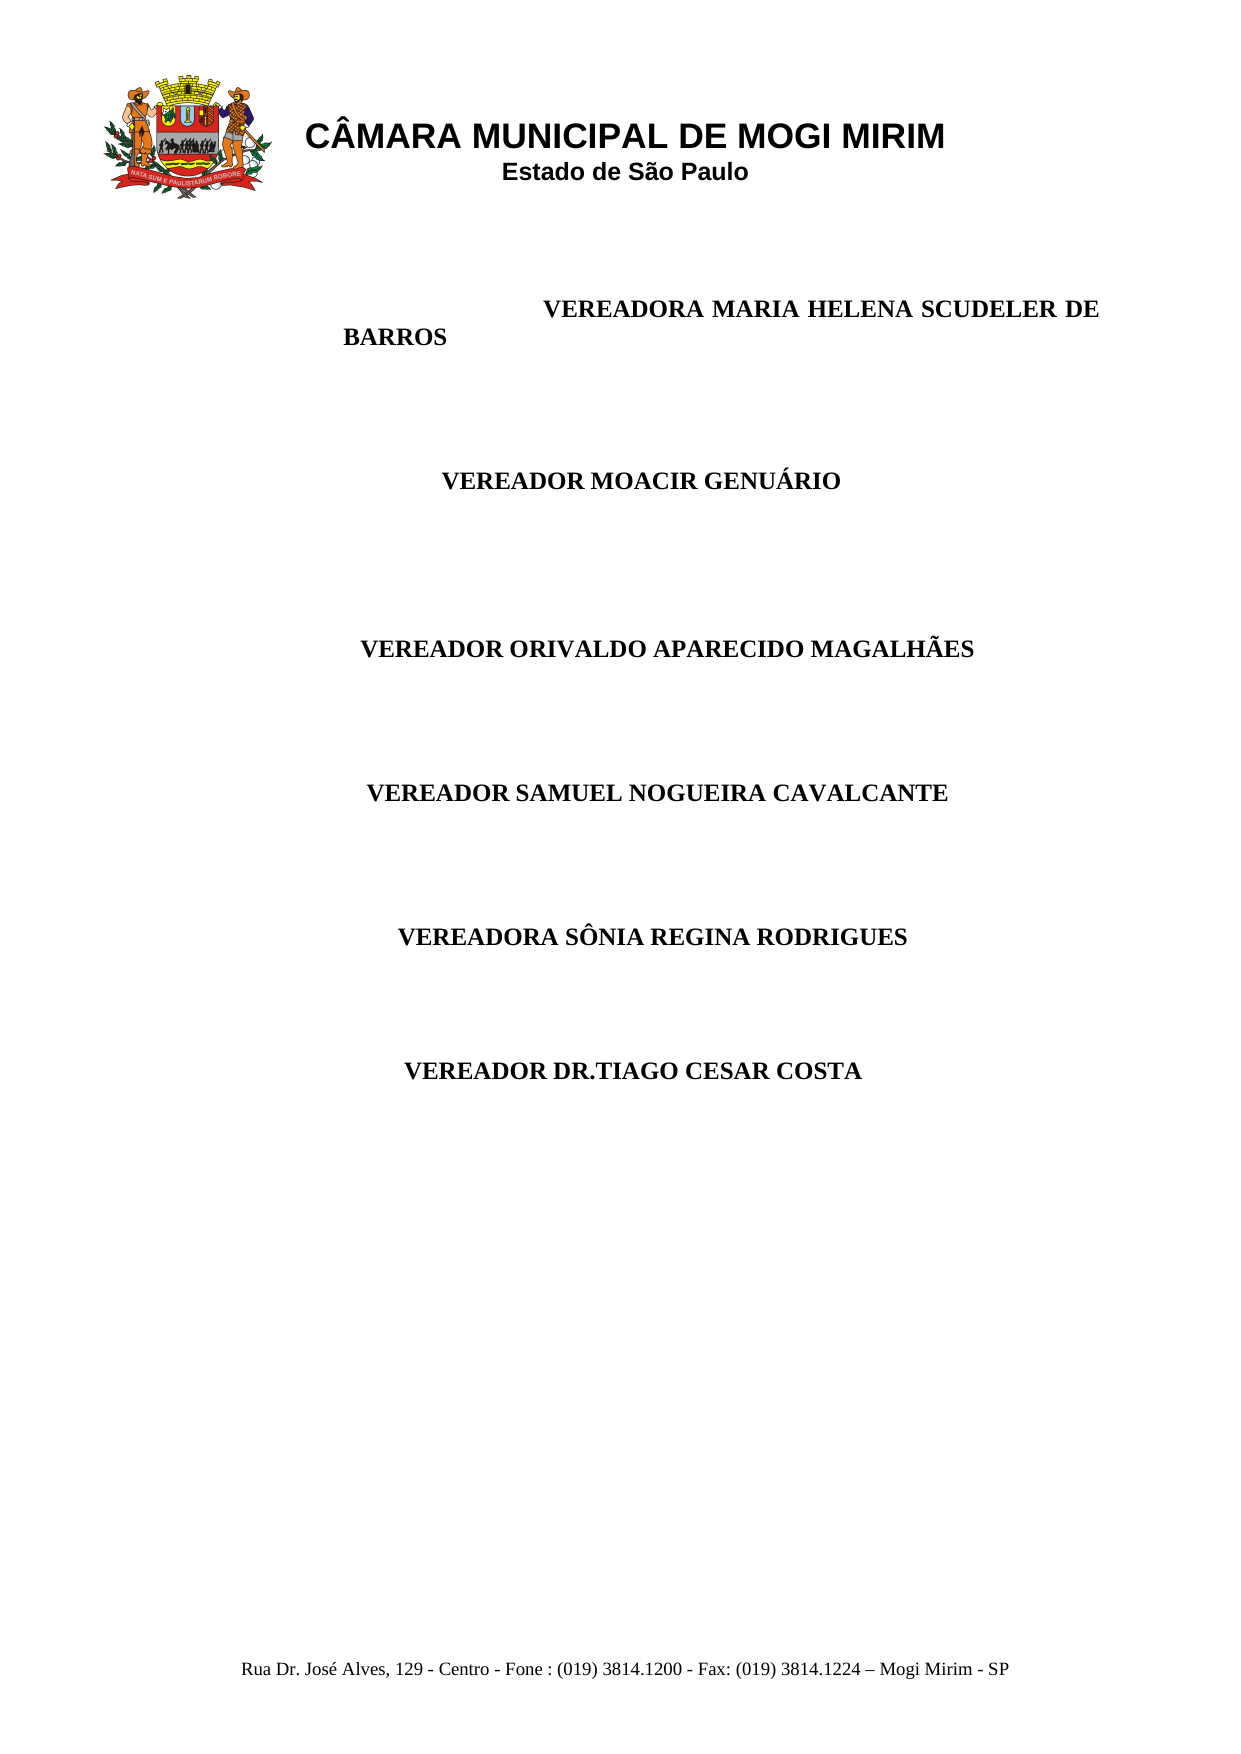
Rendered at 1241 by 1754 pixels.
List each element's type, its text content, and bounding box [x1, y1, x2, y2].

text VEREADOR MOACIR GENUÁRIO [148, 466, 1103, 495]
text VEREADOR SAMUEL NOGUEIRA CAVALCANTE [148, 778, 1103, 807]
text VEREADOR ORIVALDO APARECIDO MAGALHÃES [148, 634, 1103, 663]
picture [102, 75, 273, 199]
text VEREADORA MARIA HELENA SCUDELER DE BARROS [148, 294, 1103, 351]
text VEREADORA SÔNIA REGINA RODRIGUES [148, 922, 1103, 950]
text VEREADOR DR.TIAGO CESAR COSTA [148, 1056, 1103, 1085]
